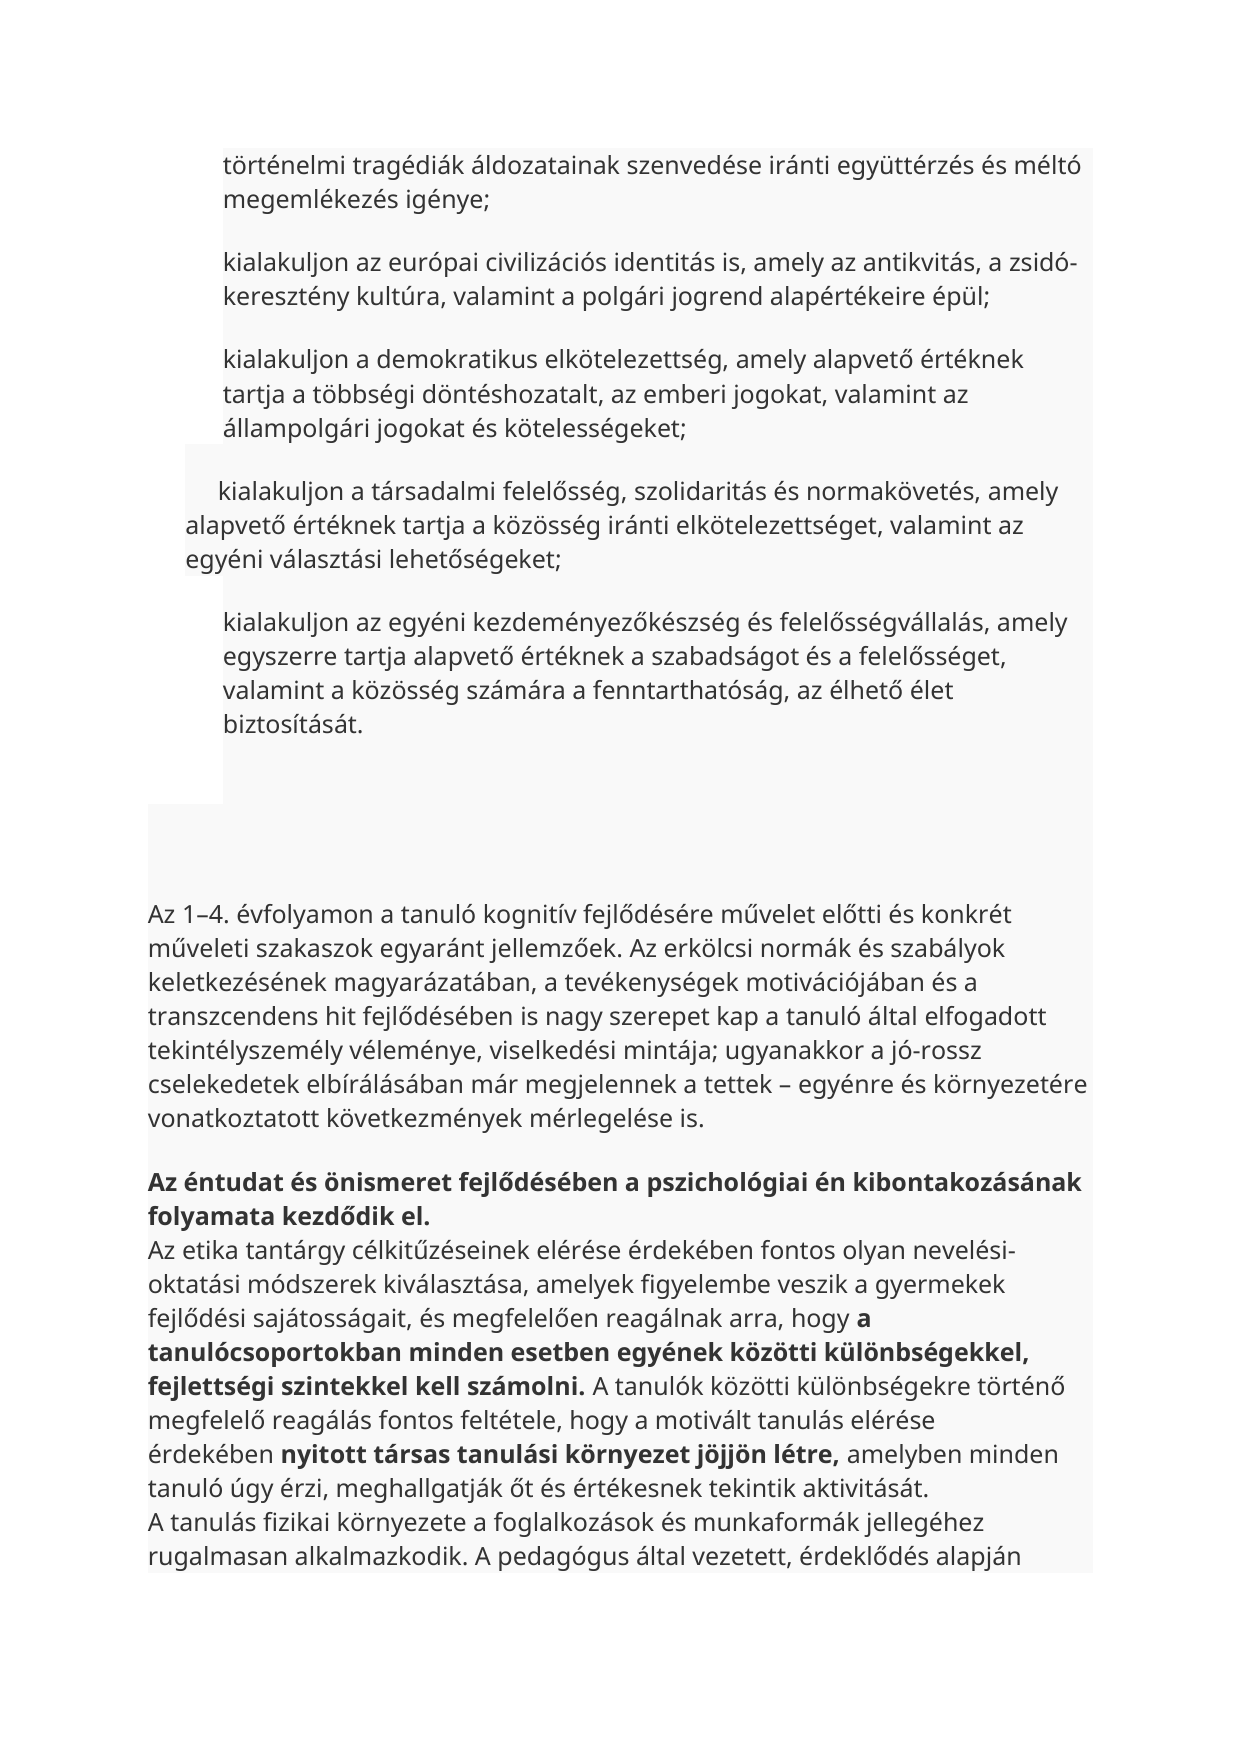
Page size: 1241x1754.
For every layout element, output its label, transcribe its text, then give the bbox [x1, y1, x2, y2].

text kialakuljon a társadalmi felelősség, szolidaritás és normakövetés, amely alapvető értéknek tartja a közösség iránti elkötelezettséget, valamint az egyéni választási lehetőségeket; [185, 473, 1093, 576]
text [223, 148, 1093, 216]
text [148, 1505, 1093, 1573]
text kialakuljon az egyéni kezdeményezőkészség és felelősségvállalás, amely egyszerre tartja alapvető értéknek a szabadságot és a felelősséget, valamint a közösség számára a fenntarthatóság, az élhető élet biztosítását. [223, 605, 1093, 741]
text Az etika tantárgy célkitűzéseinek elérése érdekében fontos olyan nevelési-oktatási módszerek kiválasztása, amelyek figyelembe veszik a gyermekek fejlődési sajátosságait, és megfelelően reagálnak arra, hogy a tanulócsoportokban minden esetben egyének közötti különbségekkel, fejlettségi szintekkel kell számolni. A tanulók közötti különbségekre történő megfelelő reagálás fontos feltétele, hogy a motivált tanulás elérése érdekében nyitott társas tanulási környezet jöjjön létre, amelyben minden tanuló úgy érzi, meghallgatják őt és értékesnek tekintik aktivitását. [148, 1232, 1093, 1505]
text kialakuljon az európai civilizációs identitás is, amely az antikvitás, a zsidó-keresztény kultúra, valamint a polgári jogrend alapértékeire épül; [223, 245, 1093, 313]
text kialakuljon a demokratikus elkötelezettség, amely alapvető értéknek tartja a többségi döntéshozatalt, az emberi jogokat, valamint az állampolgári jogokat és kötelességeket; [223, 342, 1093, 444]
text Az éntudat és önismeret fejlődésében a pszichológiai én kibontakozásának folyamata kezdődik el. [148, 1164, 1093, 1232]
text Az 1–4. évfolyamon a tanuló kognitív fejlődésére művelet előtti és konkrét műveleti szakaszok egyaránt jellemzőek. Az erkölcsi normák és szabályok keletkezésének magyarázatában, a tevékenységek motivációjában és a transzcendens hit fejlődésében is nagy szerepet kap a tanuló által elfogadott tekintélyszemély véleménye, viselkedési mintája; ugyanakkor a jó-rossz cselekedetek elbírálásában már megjelennek a tettek – egyénre és környezetére vonatkoztatott következmények mérlegelése is. [148, 897, 1093, 1135]
